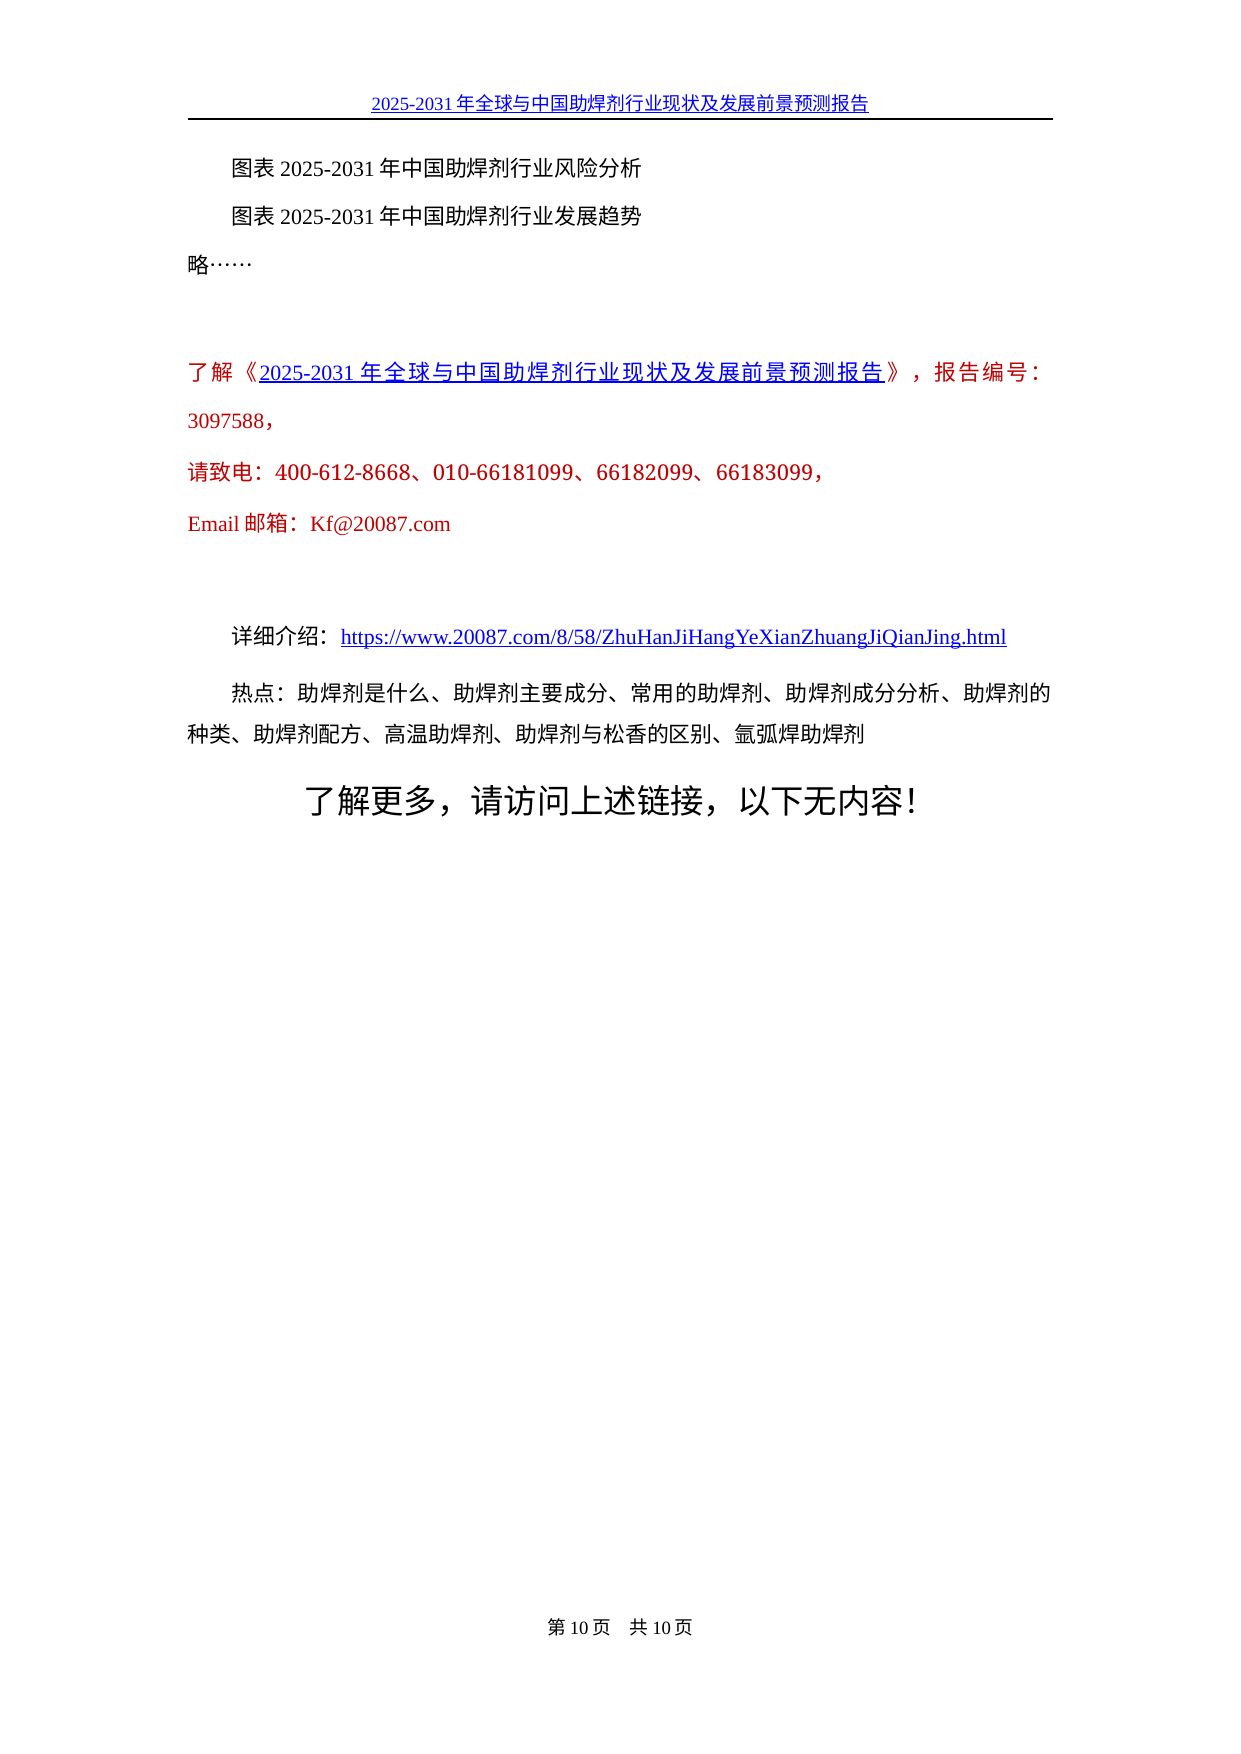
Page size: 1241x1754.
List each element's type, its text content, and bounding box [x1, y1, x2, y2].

title 了解更多，请访问上述链接，以下无内容！ [187, 766, 1053, 831]
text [187, 150, 1053, 280]
text Email邮箱：Kf@20087.com [187, 506, 1053, 538]
text 请致电：400-612-8668、010-66181099、66182099、66183099， [187, 454, 1053, 487]
text 热点：助焊剂是什么、助焊剂主要成分、常用的助焊剂、助焊剂成分分析、助焊剂的种类、助焊剂配方、高温助焊剂、助焊剂与松香的区别、氩弧焊助焊剂 [187, 676, 1053, 749]
text 详细介绍：https://www.20087.com/8/58/ZhuHanJiHangYeXianZhuangJiQianJing.html [187, 619, 1053, 651]
text 了解《2025-2031年全球与中国助焊剂行业现状及发展前景预测报告》，报告编号：3097588， [187, 354, 1053, 435]
